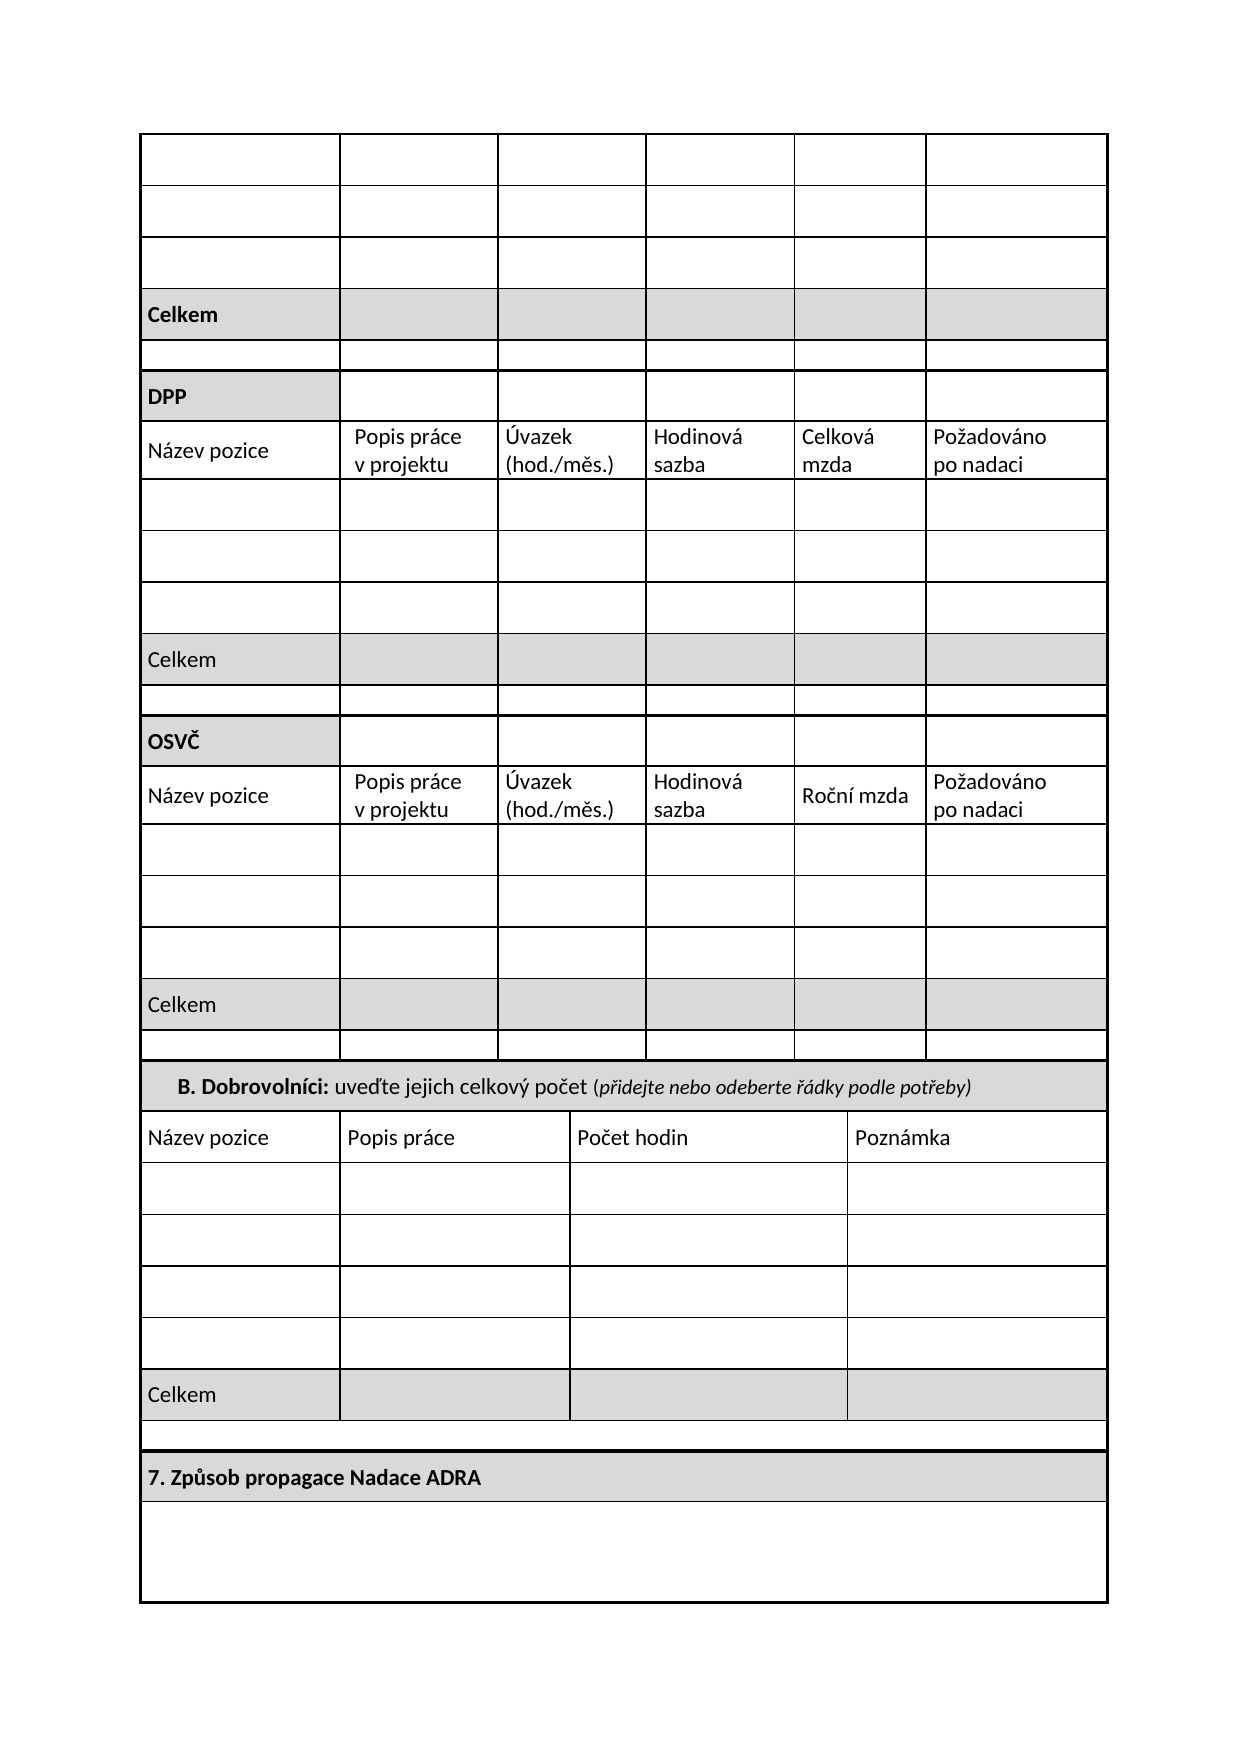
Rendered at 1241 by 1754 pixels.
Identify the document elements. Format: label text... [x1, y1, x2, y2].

table_cell [499, 135, 645, 184]
table_cell [341, 1163, 569, 1213]
table_cell Celkem [142, 1370, 339, 1420]
table_cell [927, 825, 1106, 874]
table_cell [571, 1215, 847, 1265]
table_cell [341, 634, 497, 684]
table_cell Požadováno po nadaci [927, 422, 1106, 478]
table_cell [499, 717, 645, 765]
table_cell [927, 1031, 1106, 1059]
table_cell DPP [142, 372, 339, 420]
table_cell [795, 341, 925, 369]
table_cell [341, 686, 497, 714]
table_cell [499, 928, 645, 978]
table_cell [142, 238, 339, 288]
table_cell B. Dobrovolníci: uveďte jejich celkový počet (přidejte nebo odeberte řádky podle potřeby) [142, 1062, 1106, 1110]
table_cell [795, 238, 925, 288]
table_cell [647, 238, 794, 288]
table_cell Celkem [142, 289, 339, 339]
table_cell [142, 876, 339, 926]
table_cell [647, 531, 794, 581]
table_cell [499, 341, 645, 369]
table_cell [142, 135, 339, 184]
table_cell [499, 480, 645, 529]
table_cell [341, 289, 497, 339]
table_cell [341, 1215, 569, 1265]
table_cell [927, 135, 1106, 184]
table_cell Celková mzda [795, 422, 925, 478]
table_cell [927, 186, 1106, 236]
table_cell [341, 531, 497, 581]
table_cell Celkem [142, 634, 339, 684]
table_cell OSVČ [142, 717, 339, 765]
table_cell [142, 1267, 339, 1317]
table_cell [142, 583, 339, 633]
table_cell [341, 825, 497, 874]
table_cell [142, 1163, 339, 1213]
table_cell [927, 717, 1106, 765]
table_cell [142, 1421, 1106, 1449]
table_cell [142, 480, 339, 529]
table_cell [795, 634, 925, 684]
table_cell [647, 686, 794, 714]
table_cell [341, 186, 497, 236]
table_cell [848, 1163, 1106, 1213]
table_cell Úvazek (hod./měs.) [499, 422, 645, 478]
table_cell [795, 135, 925, 184]
table_cell [341, 928, 497, 978]
table_cell [647, 717, 794, 765]
table_cell [795, 186, 925, 236]
table_cell 7. Způsob propagace Nadace ADRA [142, 1453, 1106, 1501]
table_cell [142, 1502, 1106, 1601]
table_cell Název pozice [142, 767, 339, 823]
table_cell [795, 289, 925, 339]
table_cell Poznámka [848, 1112, 1106, 1162]
table_cell [571, 1267, 847, 1317]
table_cell [499, 289, 645, 339]
table_cell [647, 135, 794, 184]
table_cell [499, 876, 645, 926]
table_cell [499, 238, 645, 288]
table_cell [927, 341, 1106, 369]
table_cell [795, 583, 925, 633]
table_cell [795, 876, 925, 926]
table_cell [142, 1318, 339, 1368]
table_cell [341, 1318, 569, 1368]
table_cell Popis práce v projektu [341, 422, 497, 478]
table_cell [499, 979, 645, 1029]
table_cell [927, 531, 1106, 581]
table_cell [795, 531, 925, 581]
table_cell Hodinová sazba [647, 767, 794, 823]
table_cell [927, 979, 1106, 1029]
table_cell [927, 634, 1106, 684]
table_cell [499, 186, 645, 236]
table_cell [341, 238, 497, 288]
table_cell [647, 1031, 794, 1059]
table_cell [927, 928, 1106, 978]
table_cell [795, 979, 925, 1029]
table_cell [571, 1370, 847, 1420]
table_cell Počet hodin [571, 1112, 847, 1162]
table_cell [341, 876, 497, 926]
table_cell [571, 1318, 847, 1368]
table_cell [341, 1267, 569, 1317]
table_cell [848, 1215, 1106, 1265]
table_cell [142, 1215, 339, 1265]
table_cell [499, 583, 645, 633]
table_cell [647, 341, 794, 369]
table_cell [142, 186, 339, 236]
table_cell [142, 1031, 339, 1059]
table_cell [341, 480, 497, 529]
table_cell [647, 480, 794, 529]
table_cell Název pozice [142, 422, 339, 478]
table_cell [927, 238, 1106, 288]
table_cell [647, 979, 794, 1029]
table_cell [647, 825, 794, 874]
table_cell [647, 289, 794, 339]
table_cell [341, 717, 497, 765]
table_cell [927, 876, 1106, 926]
table_cell [647, 634, 794, 684]
table_cell Popis práce [341, 1112, 569, 1162]
table_cell Celkem [142, 979, 339, 1029]
table_cell [927, 480, 1106, 529]
table_cell [795, 480, 925, 529]
table_cell [499, 531, 645, 581]
table_cell [795, 372, 925, 420]
table_cell [341, 979, 497, 1029]
table_cell [142, 686, 339, 714]
table_cell [341, 1370, 569, 1420]
table_cell Úvazek (hod./měs.) [499, 767, 645, 823]
table_cell [647, 928, 794, 978]
table_cell Název pozice [142, 1112, 339, 1162]
table_cell [927, 289, 1106, 339]
table_cell [795, 825, 925, 874]
table_cell [341, 341, 497, 369]
table_cell [341, 1031, 497, 1059]
table_cell [795, 928, 925, 978]
table_cell [927, 372, 1106, 420]
table_cell [499, 686, 645, 714]
table_cell [499, 372, 645, 420]
table_cell [571, 1163, 847, 1213]
table_cell [647, 583, 794, 633]
table_cell [848, 1267, 1106, 1317]
table_cell Popis práce v projektu [341, 767, 497, 823]
table_cell Roční mzda [795, 767, 925, 823]
table_cell [927, 583, 1106, 633]
table_cell [341, 583, 497, 633]
table_cell [142, 825, 339, 874]
table_cell [341, 372, 497, 420]
table_cell [795, 717, 925, 765]
table_cell Požadováno po nadaci [927, 767, 1106, 823]
table_cell [795, 686, 925, 714]
table_cell [647, 186, 794, 236]
table_cell [848, 1318, 1106, 1368]
table_cell [647, 876, 794, 926]
table_cell [142, 928, 339, 978]
table_cell [499, 634, 645, 684]
table_cell Hodinová sazba [647, 422, 794, 478]
table_cell [341, 135, 497, 184]
table_cell [848, 1370, 1106, 1420]
table_cell [142, 341, 339, 369]
table_cell [142, 531, 339, 581]
table_cell [647, 372, 794, 420]
table_cell [499, 825, 645, 874]
table_cell [927, 686, 1106, 714]
table_cell [795, 1031, 925, 1059]
table_cell [499, 1031, 645, 1059]
